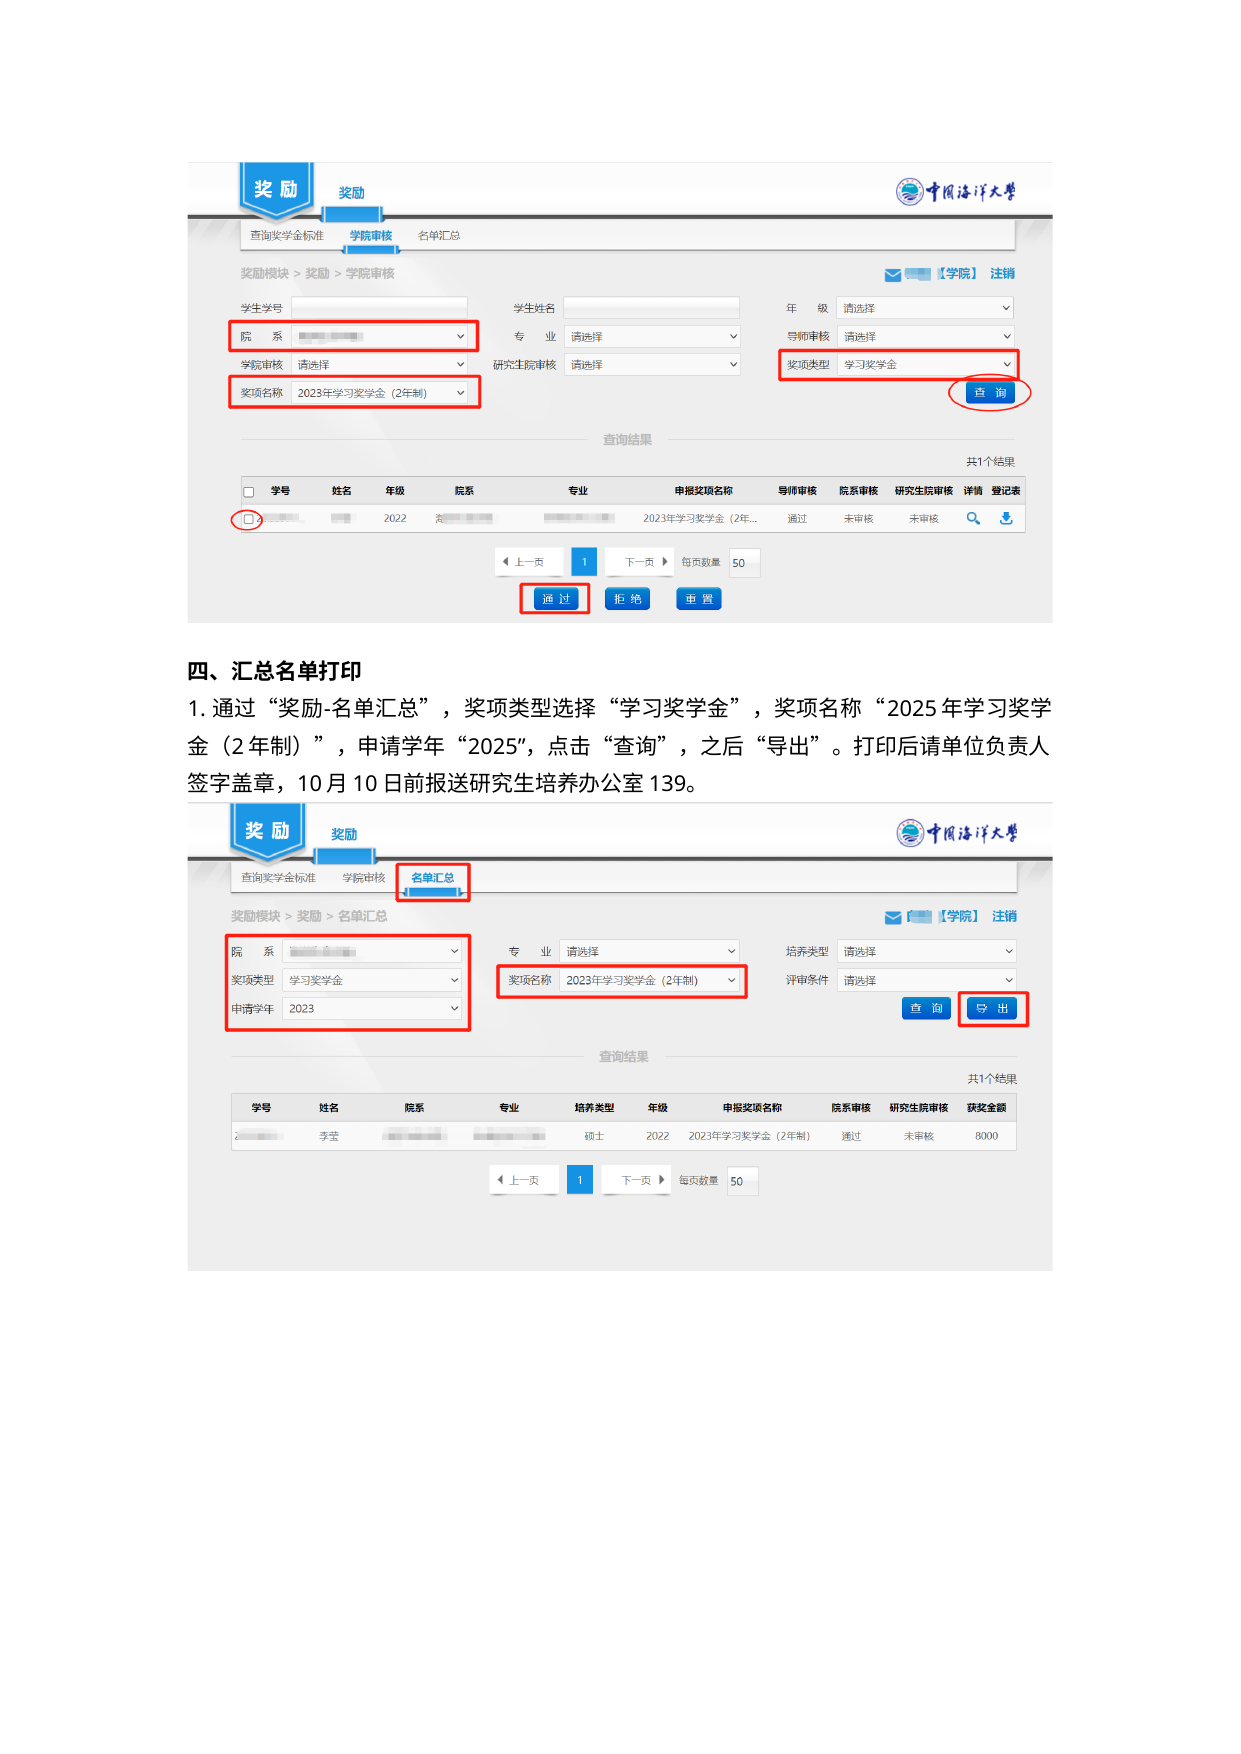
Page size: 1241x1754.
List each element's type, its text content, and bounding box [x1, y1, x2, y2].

picture [187, 162, 1053, 623]
text 1. 通过“奖励-名单汇总”，奖项类型选择“学习奖学金”，奖项名称“2025年学习奖学金（2年制）”，申请学年“2025”，点击“查询”，之后“导出”。打印后请单位负责人签字盖章，10月10日前报送研究生培养办公室139。 [187, 691, 1053, 798]
picture [187, 802, 1053, 1271]
text 四、汇总名单打印 [187, 654, 1053, 686]
